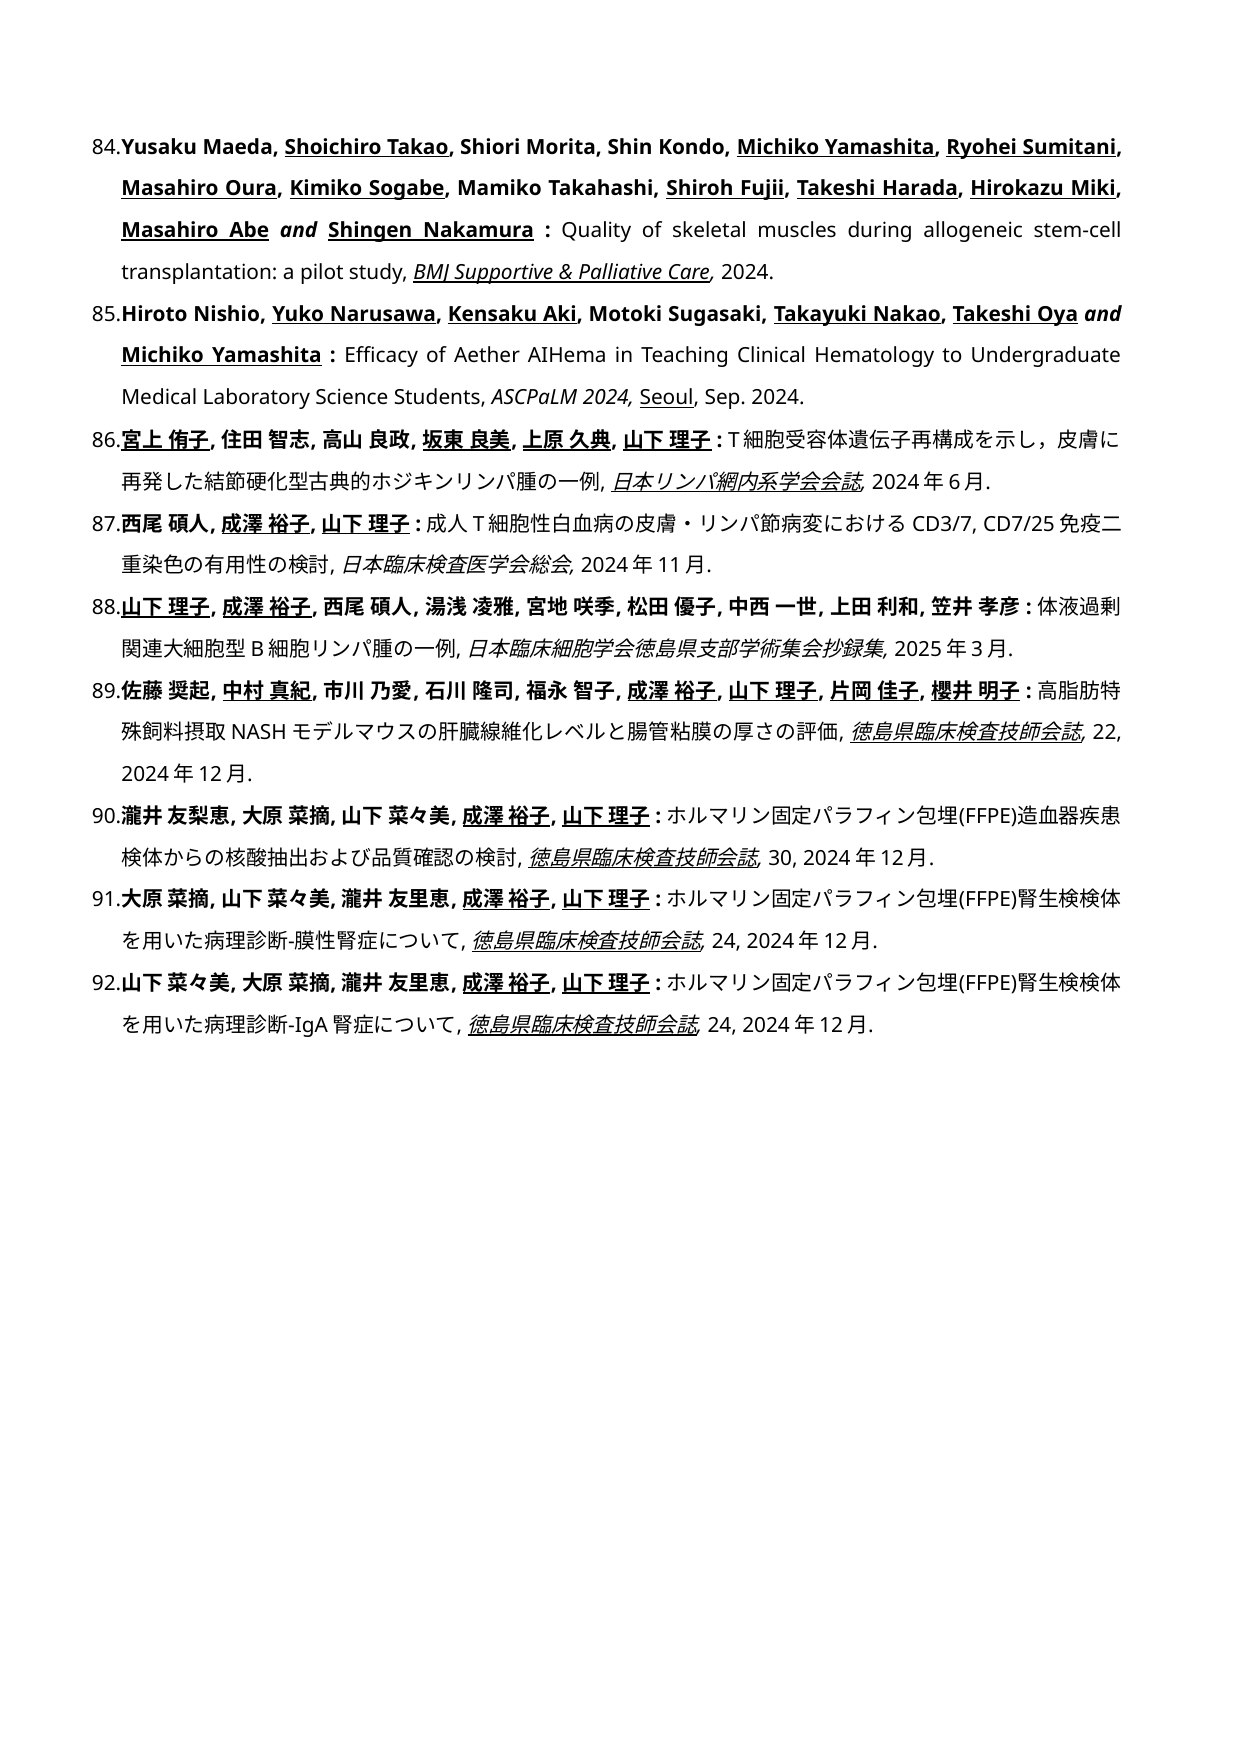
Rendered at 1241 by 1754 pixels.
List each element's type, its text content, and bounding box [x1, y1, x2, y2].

list Hiroto Nishio, Yuko Narusawa, Kensaku Aki, Motoki Sugasaki, Takayuki Nakao, Takeshi Oya and Michiko Yamashita : Efficacy of Aether AIHema in Teaching Clinical Hematology to Undergraduate Medical Laboratory Science Students, ASCPaLM 2024, Seoul, Sep. 2024. [92, 292, 1122, 417]
list 宮上 侑子, 住田 智志, 高山 良政, 坂東 良美, 上原 久典, 山下 理子 : T細胞受容体遺伝子再構成を示し，皮膚に再発した結節硬化型古典的ホジキンリンパ腫の一例, 日本リンパ網内系学会会誌, 2024年6月. [92, 417, 1122, 501]
list 山下 菜々美, 大原 菜摘, 瀧井 友里恵, 成澤 裕子, 山下 理子 : ホルマリン固定パラフィン包埋(FFPE)腎生検検体を用いた病理診断-IgA腎症について, 徳島県臨床検査技師会誌, 24, 2024年12月. [92, 961, 1122, 1044]
list 西尾 碩人, 成澤 裕子, 山下 理子 : 成人T細胞性白血病の皮膚・リンパ節病変におけるCD3/7, CD7/25免疫二重染色の有用性の検討, 日本臨床検査医学会総会, 2024年11月. [92, 501, 1122, 584]
list Yusaku Maeda, Shoichiro Takao, Shiori Morita, Shin Kondo, Michiko Yamashita, Ryohei Sumitani, Masahiro Oura, Kimiko Sogabe, Mamiko Takahashi, Shiroh Fujii, Takeshi Harada, Hirokazu Miki, Masahiro Abe and Shingen Nakamura : Quality of skeletal muscles during allogeneic stem-cell transplantation: a pilot study, BMJ Supportive & Palliative Care, 2024. [92, 125, 1122, 292]
list 山下 理子, 成澤 裕子, 西尾 碩人, 湯浅 凌雅, 宮地 咲季, 松田 優子, 中西 一世, 上田 利和, 笠井 孝彦 : 体液過剰関連大細胞型B細胞リンパ腫の一例, 日本臨床細胞学会徳島県支部学術集会抄録集, 2025年3月. [92, 584, 1122, 668]
list 大原 菜摘, 山下 菜々美, 瀧井 友里恵, 成澤 裕子, 山下 理子 : ホルマリン固定パラフィン包埋(FFPE)腎生検検体を用いた病理診断-膜性腎症について, 徳島県臨床検査技師会誌, 24, 2024年12月. [92, 877, 1122, 961]
list 瀧井 友梨恵, 大原 菜摘, 山下 菜々美, 成澤 裕子, 山下 理子 : ホルマリン固定パラフィン包埋(FFPE)造血器疾患検体からの核酸抽出および品質確認の検討, 徳島県臨床検査技師会誌, 30, 2024年12月. [92, 793, 1122, 877]
list 佐藤 奨起, 中村 真紀, 市川 乃愛, 石川 隆司, 福永 智子, 成澤 裕子, 山下 理子, 片岡 佳子, 櫻井 明子 : 高脂肪特殊飼料摂取NASHモデルマウスの肝臓線維化レベルと腸管粘膜の厚さの評価, 徳島県臨床検査技師会誌, 22, 2024年12月. [92, 668, 1122, 793]
